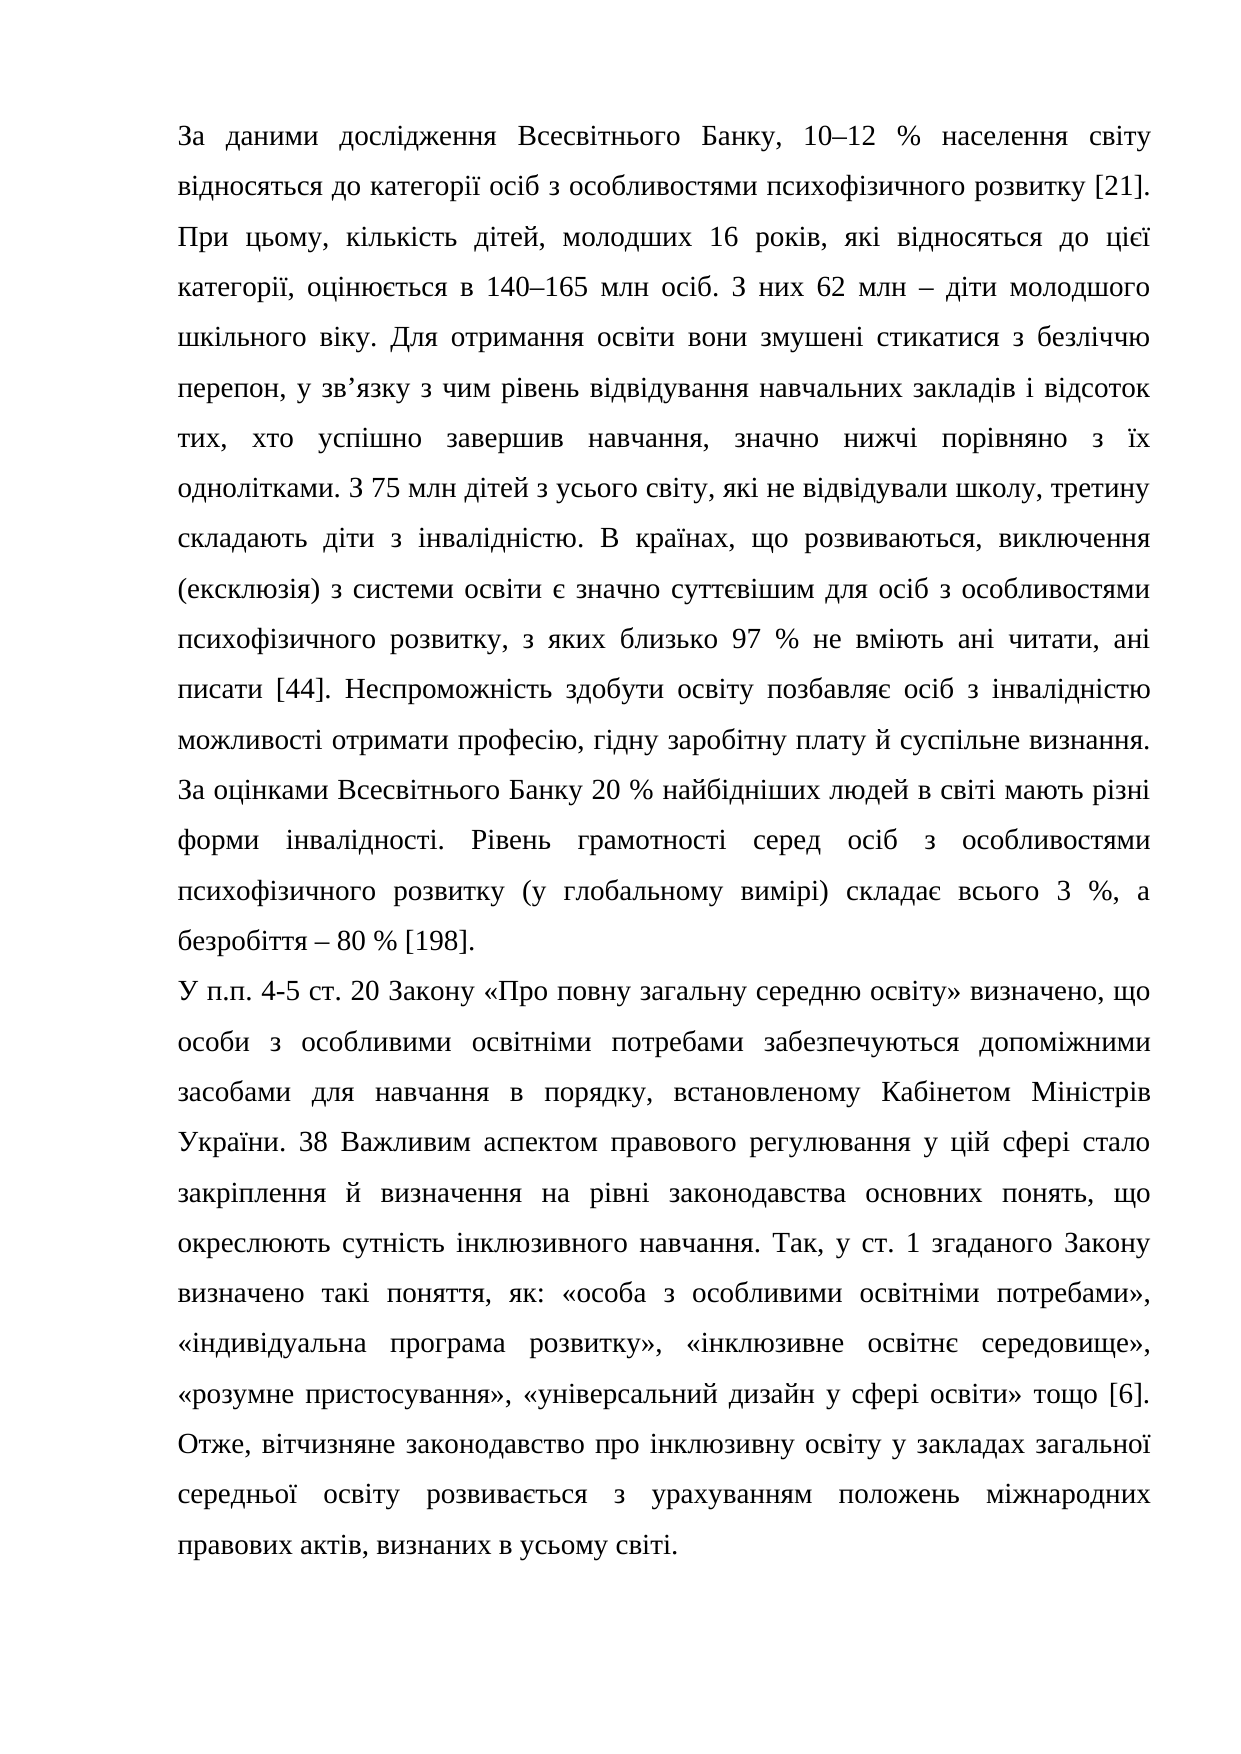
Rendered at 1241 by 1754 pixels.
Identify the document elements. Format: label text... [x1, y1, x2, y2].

text За даними дослідження Всесвітнього Банку, 10–12 % населення світу відносяться до категорії осіб з особливостями психофізичного розвитку [21]. При цьому, кількість дітей, молодших 16 років, які відносяться до цієї категорії, оцінюється в 140–165 млн осіб. З них 62 млн – діти молодшого шкільного віку. Для отримання освіти вони змушені стикатися з безліччю перепон, у зв’язку з чим рівень відвідування навчальних закладів і відсоток тих, хто успішно завершив навчання, значно нижчі порівняно з їх однолітками. З 75 млн дітей з усього світу, які не відвідували школу, третину складають діти з інвалідністю. В країнах, що розвиваються, виключення (ексклюзія) з системи освіти є значно суттєвішим для осіб з особливостями психофізичного розвитку, з яких близько 97 % не вміють ані читати, ані писати [44]. Неспроможність здобути освіту позбавляє осіб з інвалідністю можливості отримати професію, гідну заробітну плату й суспільне визнання. За оцінками Всесвітнього Банку 20 % найбідніших людей в світі мають різні форми інвалідності. Рівень грамотності серед осіб з особливостями психофізичного розвитку (у глобальному вимірі) складає всього 3 %, а безробіття – 80 % [198]. [177, 118, 1152, 957]
text У п.п. 4-5 ст. 20 Закону «Про повну загальну середню освіту» визначено, що особи з особливими освітніми потребами забезпечуються допоміжними засобами для навчання в порядку, встановленому Кабінетом Міністрів України. 38 Важливим аспектом правового регулювання у цій сфері стало закріплення й визначення на рівні законодавства основних понять, що окреслюють сутність інклюзивного навчання. Так, у ст. 1 згаданого Закону визначено такі поняття, як: «особа з особливими освітніми потребами», «індивідуальна програма розвитку», «інклюзивне освітнє середовище», «розумне пристосування», «універсальний дизайн у сфері освіти» тощо [6]. Отже, вітчизняне законодавство про інклюзивну освіту у закладах загальної середньої освіту розвивається з урахуванням положень міжнародних правових актів, визнаних в усьому світі. [177, 973, 1152, 1560]
